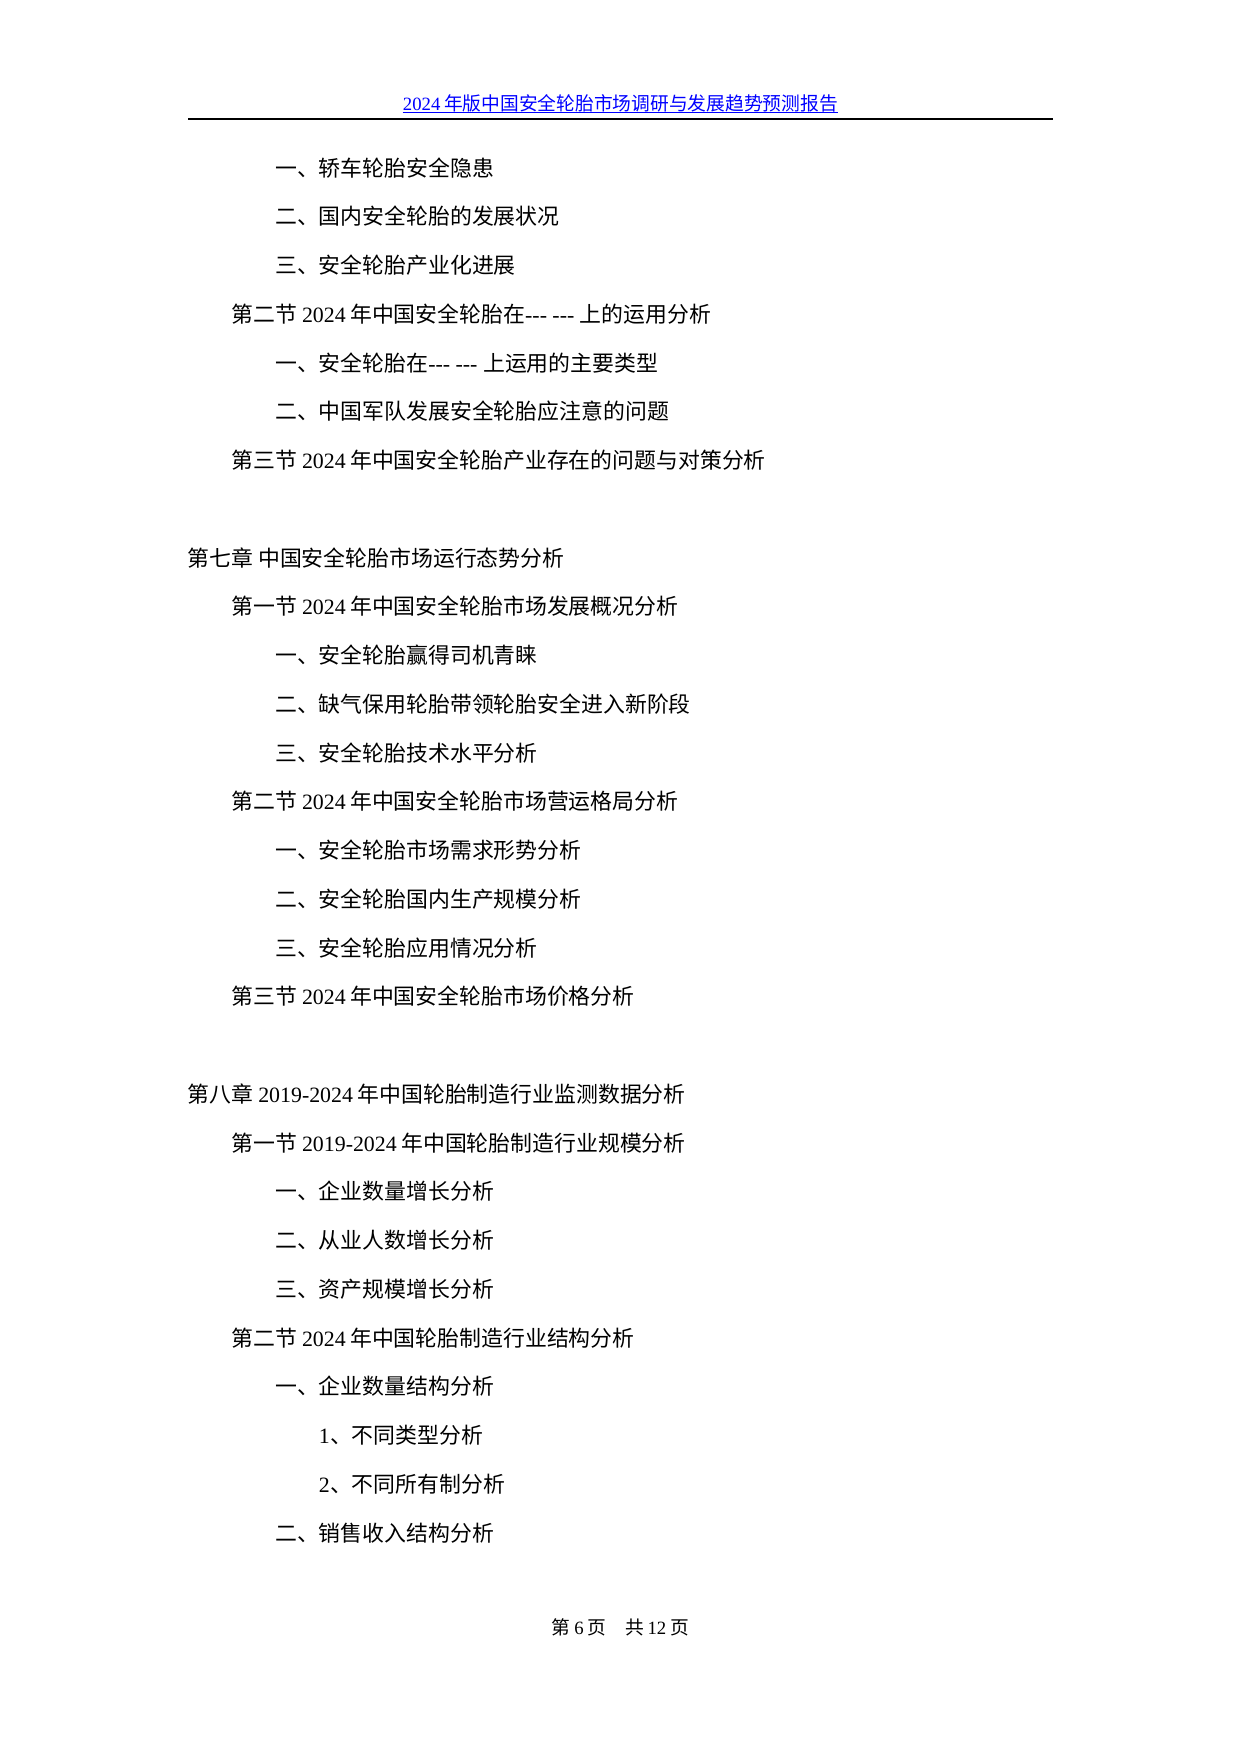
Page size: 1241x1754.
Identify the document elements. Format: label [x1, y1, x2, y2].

text [187, 150, 1053, 1548]
